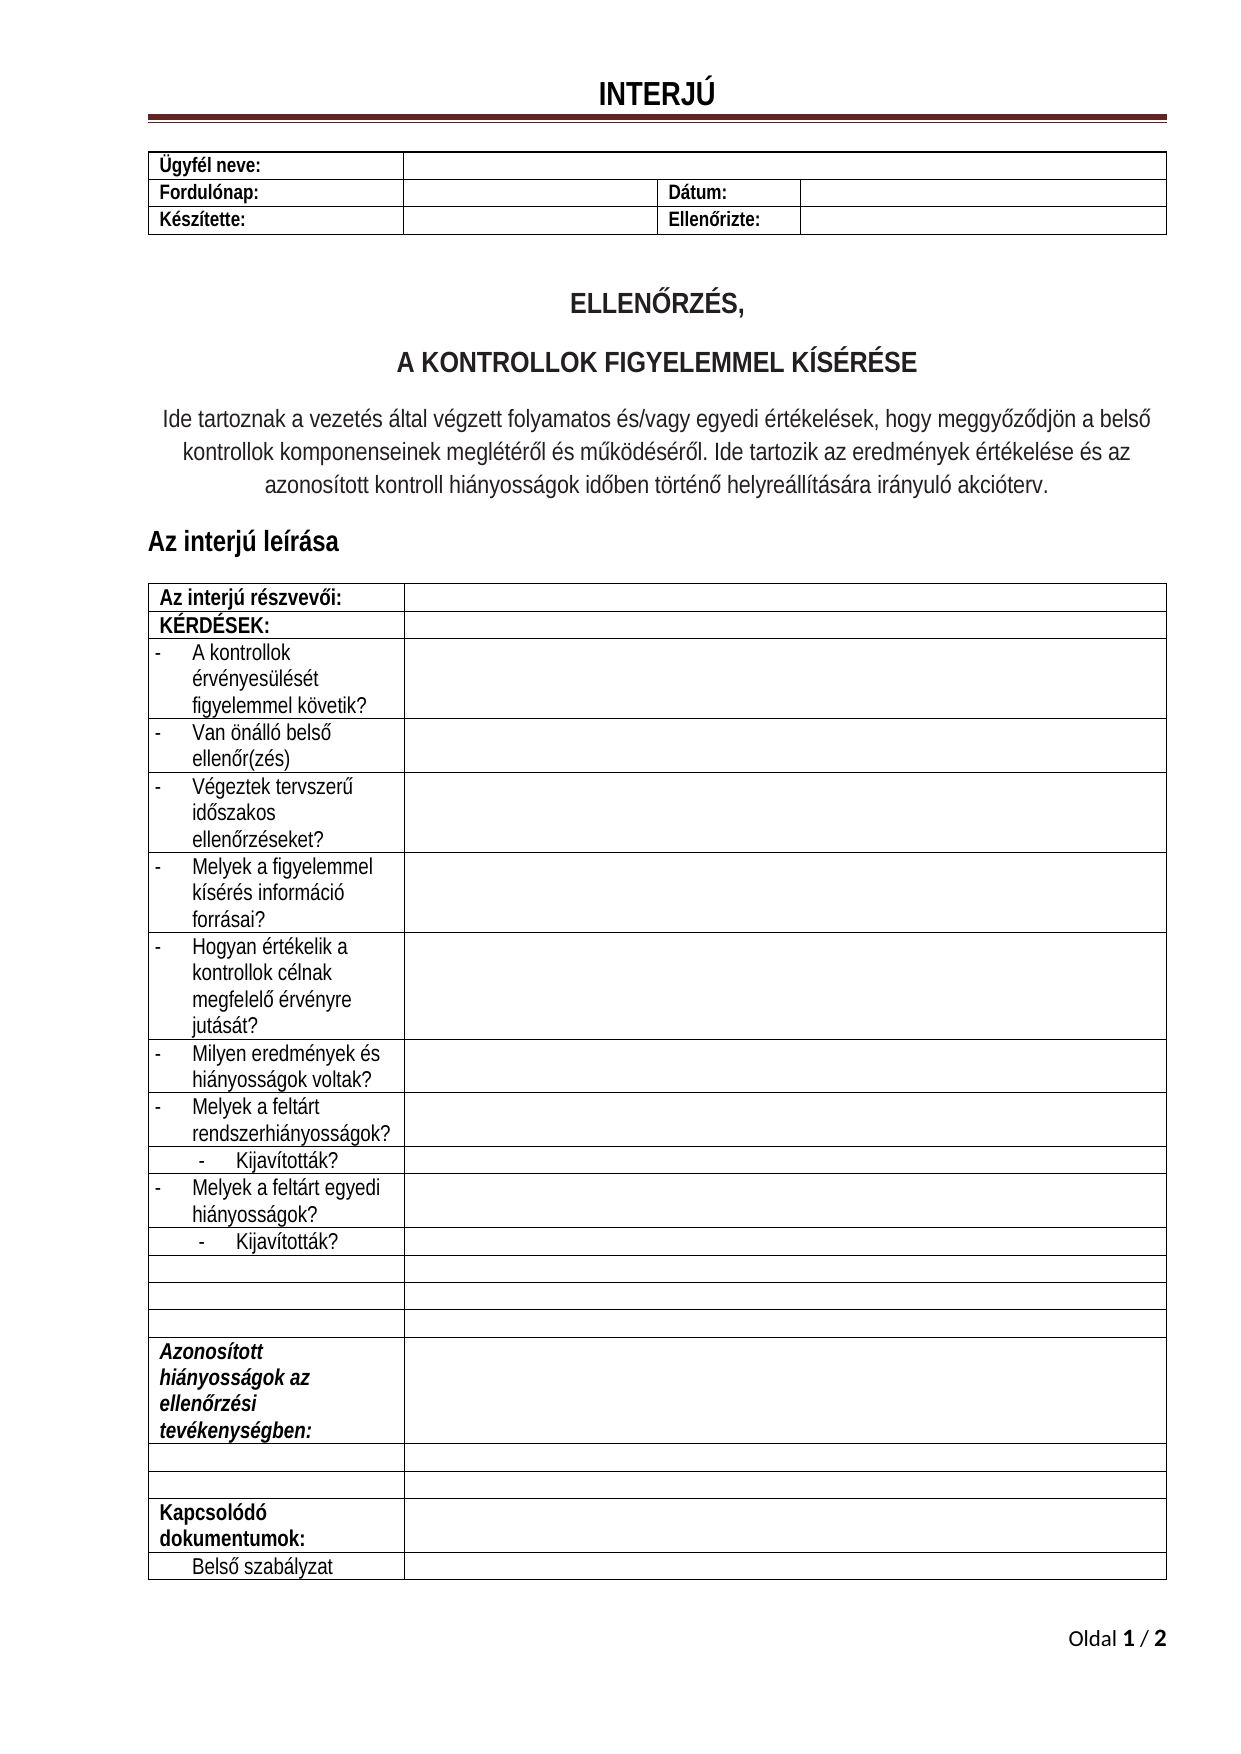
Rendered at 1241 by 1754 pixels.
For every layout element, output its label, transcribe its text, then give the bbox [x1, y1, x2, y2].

table_cell [405, 1444, 1166, 1471]
table_cell [149, 1310, 404, 1337]
table_cell [405, 1040, 1166, 1092]
table_cell [405, 773, 1166, 852]
table_cell [405, 1499, 1166, 1552]
table_cell [405, 1147, 1166, 1173]
table_cell Belső szabályzat [149, 1553, 404, 1579]
table_cell Készítette: [149, 207, 403, 234]
table_cell [801, 207, 1166, 234]
table_cell [405, 1228, 1166, 1254]
table_cell [405, 1553, 1166, 1579]
table_cell Melyek a feltárt rendszerhiányosságok? [149, 1093, 404, 1146]
table_cell [405, 933, 1166, 1038]
text A KONTROLLOK FIGYELEMMEL KÍSÉRÉSE [148, 345, 1167, 378]
table_cell A kontrollok érvényesülését figyelemmel követik? [149, 639, 404, 718]
table_cell [149, 1472, 404, 1498]
table_cell Melyek a feltárt egyedi hiányosságok? [149, 1174, 404, 1227]
table_cell [405, 1283, 1166, 1309]
table_cell [149, 1283, 404, 1309]
table_header Az interjú részvevői: [149, 584, 404, 611]
table_cell Kapcsolódó dokumentumok: [149, 1499, 404, 1552]
table_cell [404, 207, 657, 234]
table_cell [405, 1174, 1166, 1227]
table_cell Hogyan értékelik a kontrollok célnak megfelelő érvényre jutását? [149, 933, 404, 1038]
table_cell [405, 1093, 1166, 1146]
table_cell Azonosított hiányosságok az ellenőrzési tevékenységben: [149, 1338, 404, 1443]
table_cell [405, 1256, 1166, 1282]
table_header [404, 153, 1166, 179]
table_cell [405, 853, 1166, 932]
table_cell [801, 180, 1166, 206]
table_cell [149, 1256, 404, 1282]
table_header Ügyfél neve: [149, 153, 403, 179]
table_cell Kijavították? [149, 1228, 404, 1254]
table_cell Kijavították? [149, 1147, 404, 1173]
table_cell [405, 1472, 1166, 1498]
text ELLENŐRZÉS, [148, 286, 1167, 319]
table_cell Melyek a figyelemmel kísérés információ forrásai? [149, 853, 404, 932]
table_cell Milyen eredmények és hiányosságok voltak? [149, 1040, 404, 1092]
text Az interjú leírása [148, 524, 1167, 557]
table_cell [405, 719, 1166, 772]
table_cell [404, 180, 657, 206]
table_cell [405, 1310, 1166, 1337]
table_header [405, 584, 1166, 611]
table_cell [149, 1444, 404, 1471]
table_cell [405, 612, 1166, 638]
table_cell [405, 1338, 1166, 1443]
table_cell Dátum: [658, 180, 800, 206]
table_cell Végeztek tervszerű időszakos ellenőrzéseket? [149, 773, 404, 852]
table_cell Van önálló belső ellenőr(zés) [149, 719, 404, 772]
table_cell KÉRDÉSEK: [149, 612, 404, 638]
table_cell Fordulónap: [149, 180, 403, 206]
text Ide tartoznak a vezetés által végzett folyamatos és/vagy egyedi értékelések, hogy meggyőződjön a belső kontrollok komponenseinek meglétéről és működéséről. Ide tartozik az eredmények értékelése és az azonosított kontroll hiányosságok időben történő helyreállítására irányuló akcióterv. [148, 404, 1167, 499]
table_cell [405, 639, 1166, 718]
table_cell Ellenőrizte: [658, 207, 800, 234]
